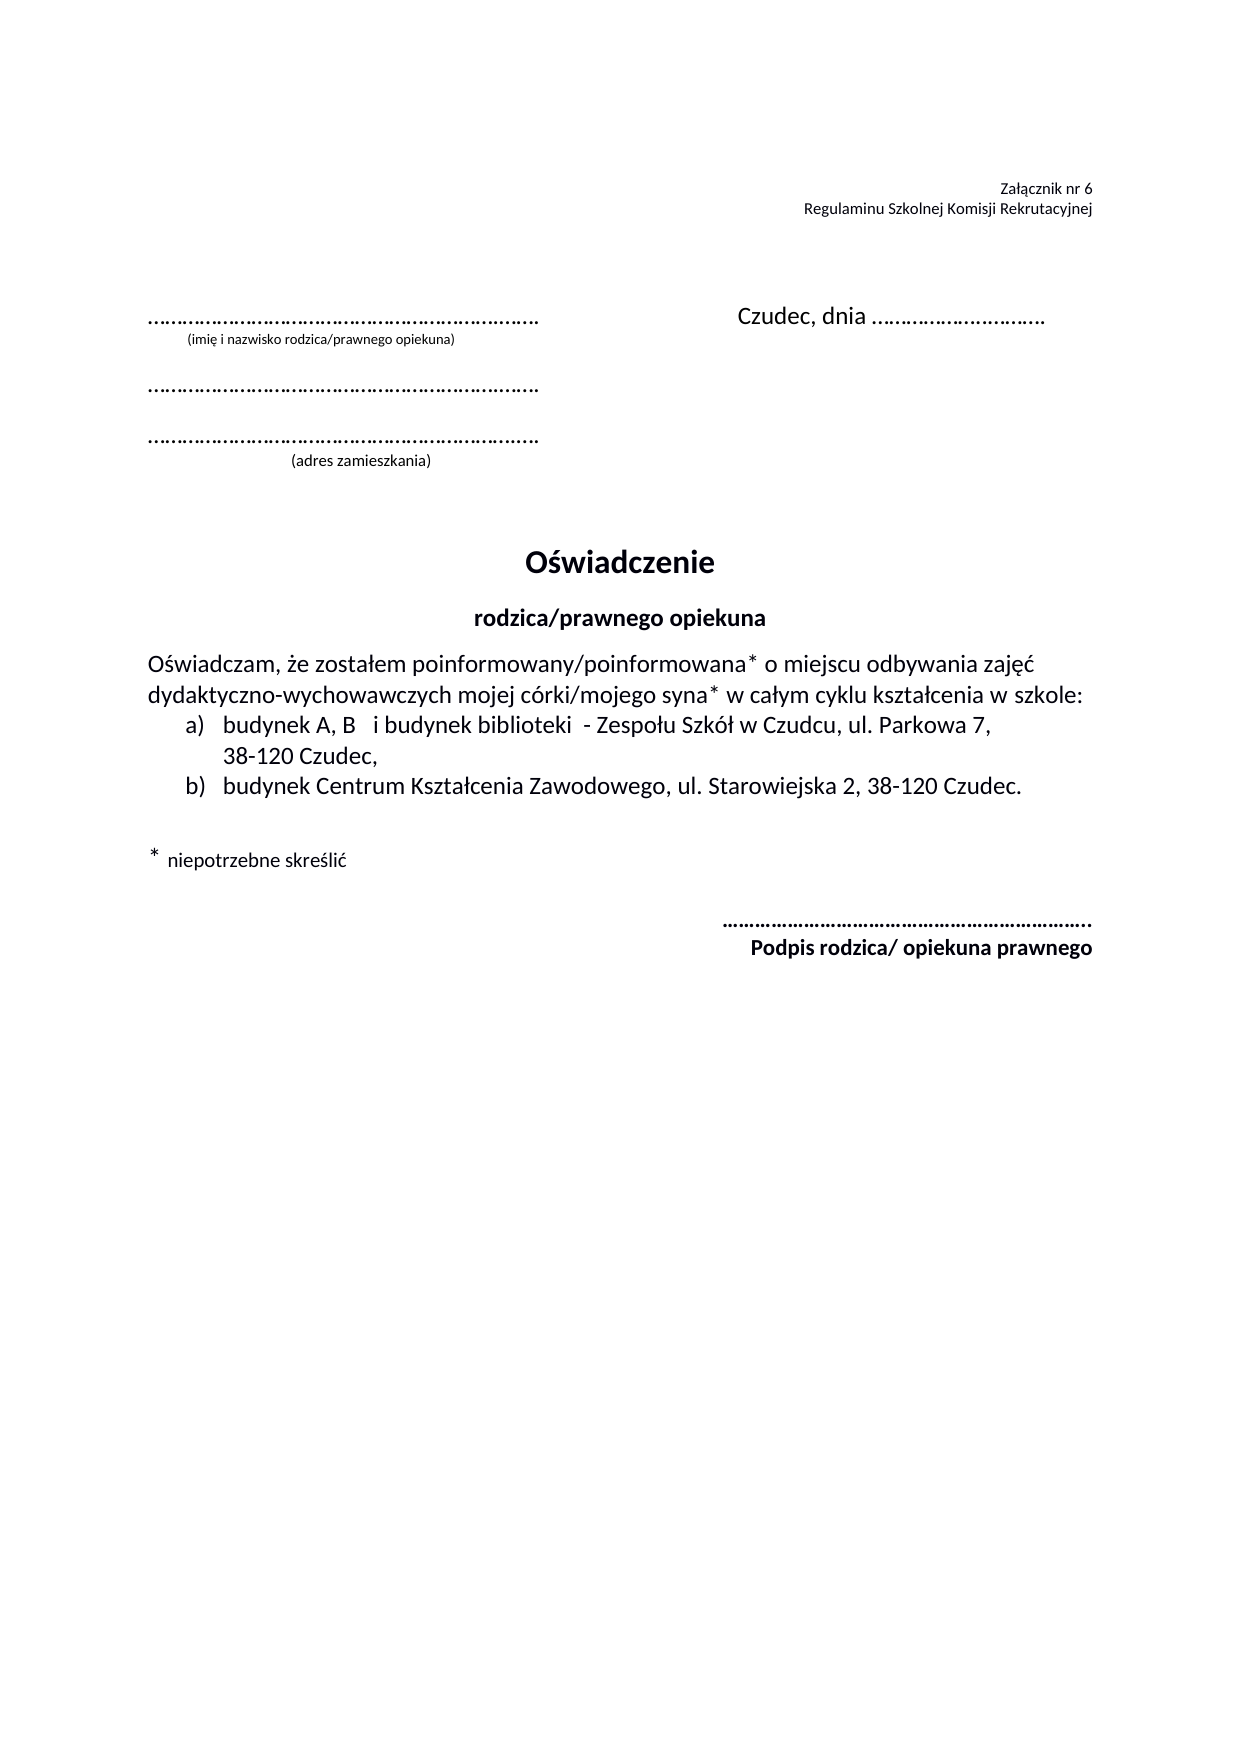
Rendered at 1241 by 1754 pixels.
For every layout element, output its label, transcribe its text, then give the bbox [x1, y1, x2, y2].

text (imię i nazwisko rodzica/prawnego opiekuna) [148, 331, 1093, 348]
text …………………………………………………….……. Czudec, dnia ………………..………. [148, 300, 1093, 331]
text Oświadczenie [148, 541, 1093, 582]
text * niepotrzebne skreślić [148, 841, 1093, 874]
text Podpis rodzica/ opiekuna prawnego [148, 933, 1093, 961]
list budynek A, B i budynek biblioteki - Zespołu Szkół w Czudcu, ul. Parkowa 7, 38-120 Czudec, [185, 709, 1093, 770]
text Załącznik nr 6 [148, 178, 1093, 198]
text ……………………………………………………….…. (adres zamieszkania) [148, 419, 1093, 470]
text Regulaminu Szkolnej Komisji Rekrutacyjnej [148, 198, 1093, 219]
text Oświadczam, że zostałem poinformowany/poinformowana* o miejscu odbywania zajęć dydaktyczno-wychowawczych mojej córki/mojego syna* w całym cyklu kształcenia w szkole: [148, 648, 1093, 709]
text ………………………………………………………….. [148, 905, 1093, 933]
list budynek Centrum Kształcenia Zawodowego, ul. Starowiejska 2, 38-120 Czudec. [185, 770, 1093, 801]
text …………………………………………………….……. [148, 369, 1093, 399]
text rodzica/prawnego opiekuna [148, 602, 1093, 633]
